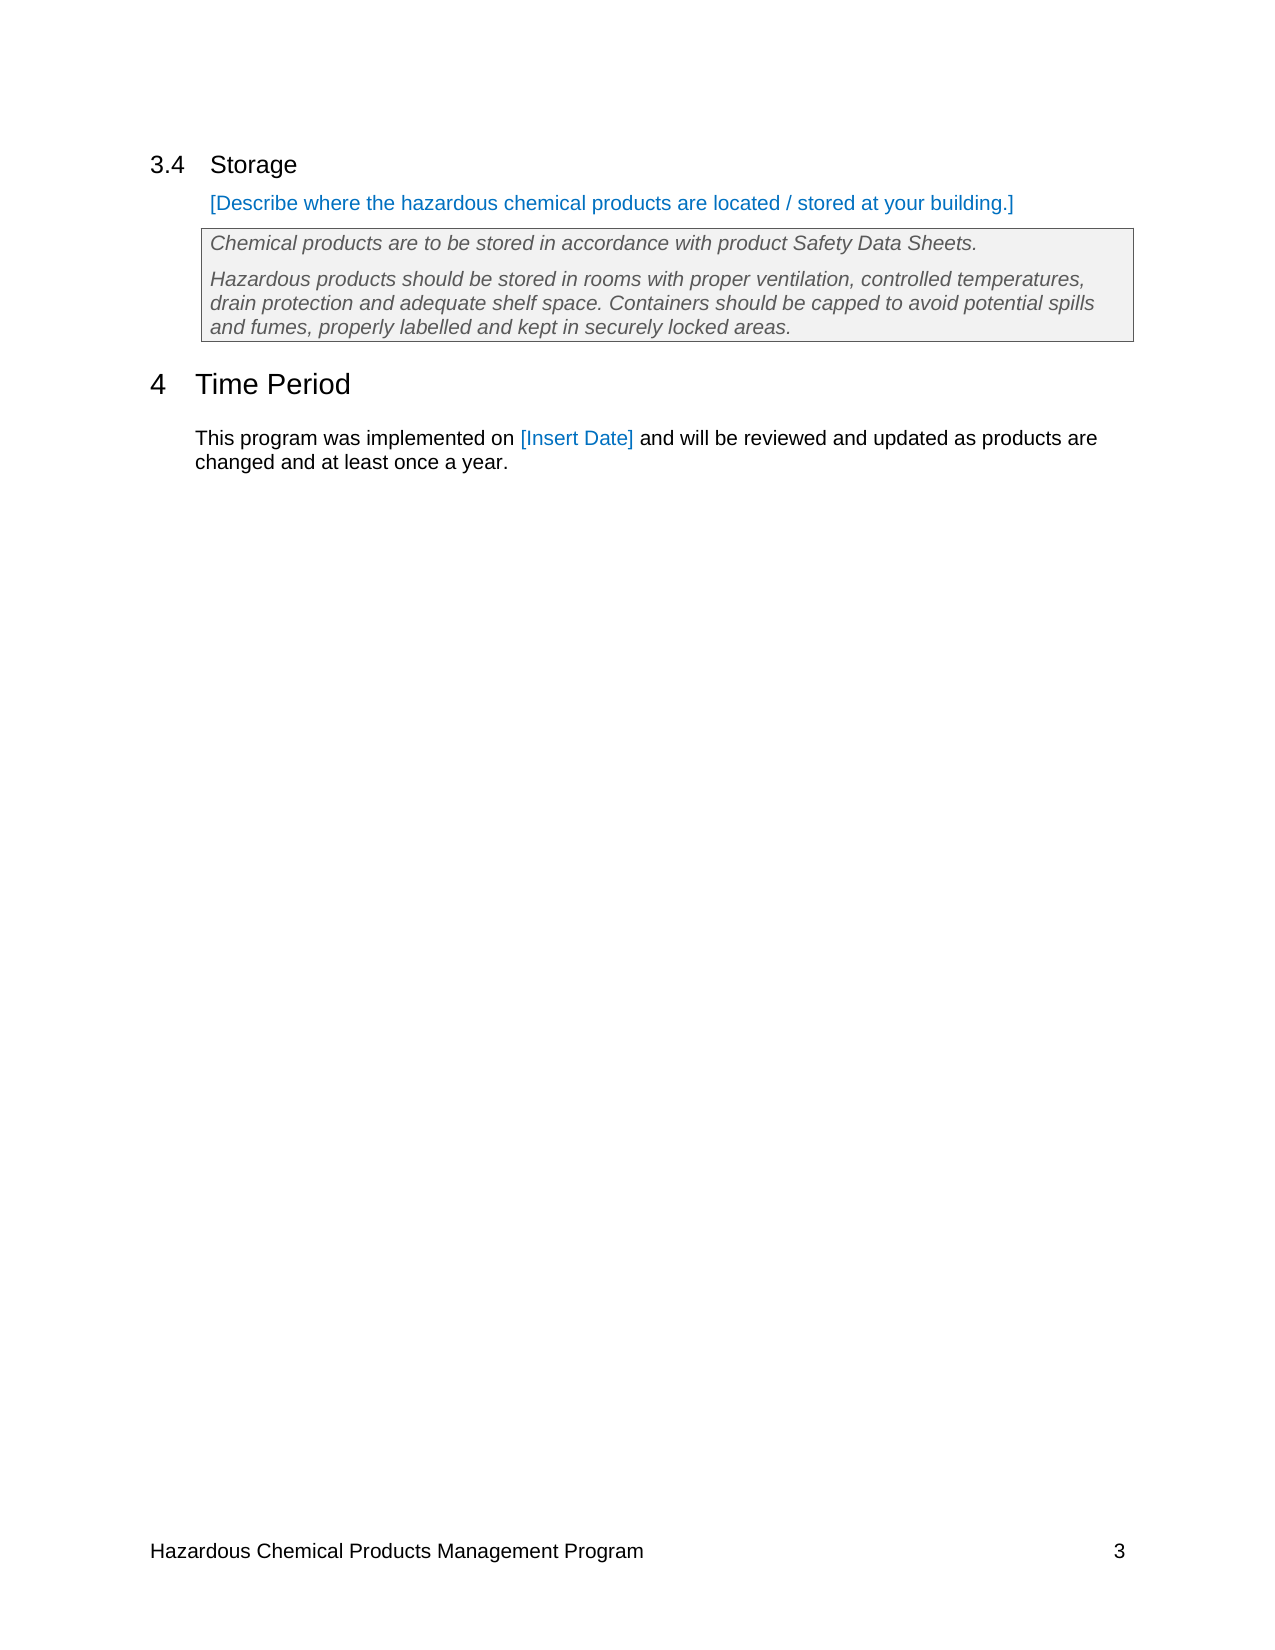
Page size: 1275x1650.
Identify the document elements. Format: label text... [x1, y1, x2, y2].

text Chemical products are to be stored in accordance with product Safety Data Sheets. [202, 229, 1133, 255]
text Hazardous products should be stored in rooms with proper ventilation, controlled temperatures, drain protection and adequate shelf space. Containers should be capped to avoid potential spills and fumes, properly labelled and kept in securely locked areas. [202, 264, 1133, 341]
subtitle Time Period [150, 367, 1125, 401]
text This program was implemented on [Insert Date] and will be reviewed and updated as products are changed and at least once a year. [195, 426, 1125, 474]
text [Describe where the hazardous chemical products are located / stored at your building.] [210, 191, 1125, 215]
subtitle Storage [150, 150, 1125, 179]
